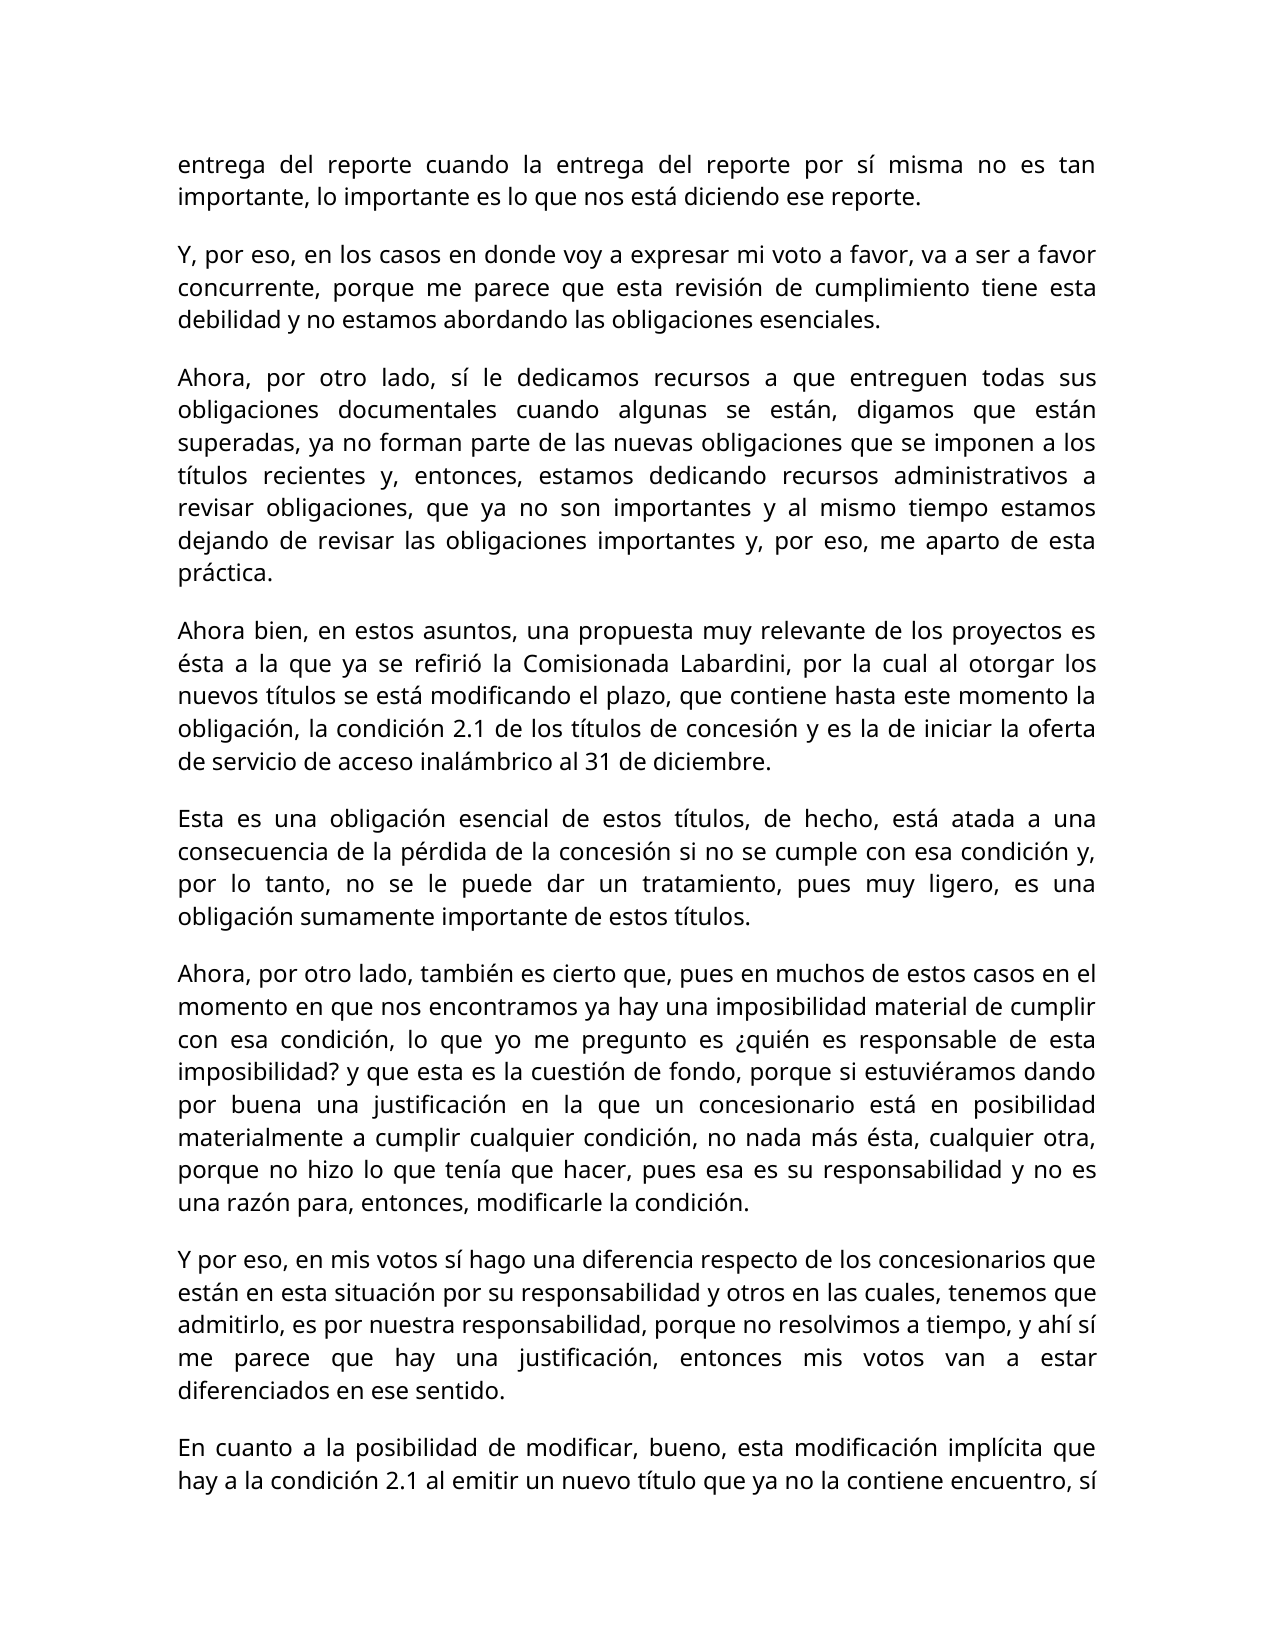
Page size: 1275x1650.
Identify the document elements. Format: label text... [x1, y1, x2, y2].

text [177, 1431, 1098, 1496]
text Y por eso, en mis votos sí hago una diferencia respecto de los concesionarios que están en esta situación por su responsabilidad y otros en las cuales, tenemos que admitirlo, es por nuestra responsabilidad, porque no resolvimos a tiempo, y ahí sí me parece que hay una justificación, entonces mis votos van a estar diferenciados en ese sentido. [177, 1243, 1098, 1406]
text Ahora, por otro lado, sí le dedicamos recursos a que entreguen todas sus obligaciones documentales cuando algunas se están, digamos que están superadas, ya no forman parte de las nuevas obligaciones que se imponen a los títulos recientes y, entonces, estamos dedicando recursos administrativos a revisar obligaciones, que ya no son importantes y al mismo tiempo estamos dejando de revisar las obligaciones importantes y, por eso, me aparto de esta práctica. [177, 361, 1098, 589]
text Esta es una obligación esencial de estos títulos, de hecho, está atada a una consecuencia de la pérdida de la concesión si no se cumple con esa condición y, por lo tanto, no se le puede dar un tratamiento, pues muy ligero, es una obligación sumamente importante de estos títulos. [177, 802, 1098, 932]
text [177, 148, 1098, 213]
text Ahora, por otro lado, también es cierto que, pues en muchos de estos casos en el momento en que nos encontramos ya hay una imposibilidad material de cumplir con esa condición, lo que yo me pregunto es ¿quién es responsable de esta imposibilidad? y que esta es la cuestión de fondo, porque si estuviéramos dando por buena una justificación en la que un concesionario está en posibilidad materialmente a cumplir cualquier condición, no nada más ésta, cualquier otra, porque no hizo lo que tenía que hacer, pues esa es su responsabilidad y no es una razón para, entonces, modificarle la condición. [177, 957, 1098, 1218]
text Y, por eso, en los casos en donde voy a expresar mi voto a favor, va a ser a favor concurrente, porque me parece que esta revisión de cumplimiento tiene esta debilidad y no estamos abordando las obligaciones esenciales. [177, 238, 1098, 336]
text Ahora bien, en estos asuntos, una propuesta muy relevante de los proyectos es ésta a la que ya se refirió la Comisionada Labardini, por la cual al otorgar los nuevos títulos se está modificando el plazo, que contiene hasta este momento la obligación, la condición 2.1 de los títulos de concesión y es la de iniciar la oferta de servicio de acceso inalámbrico al 31 de diciembre. [177, 614, 1098, 777]
